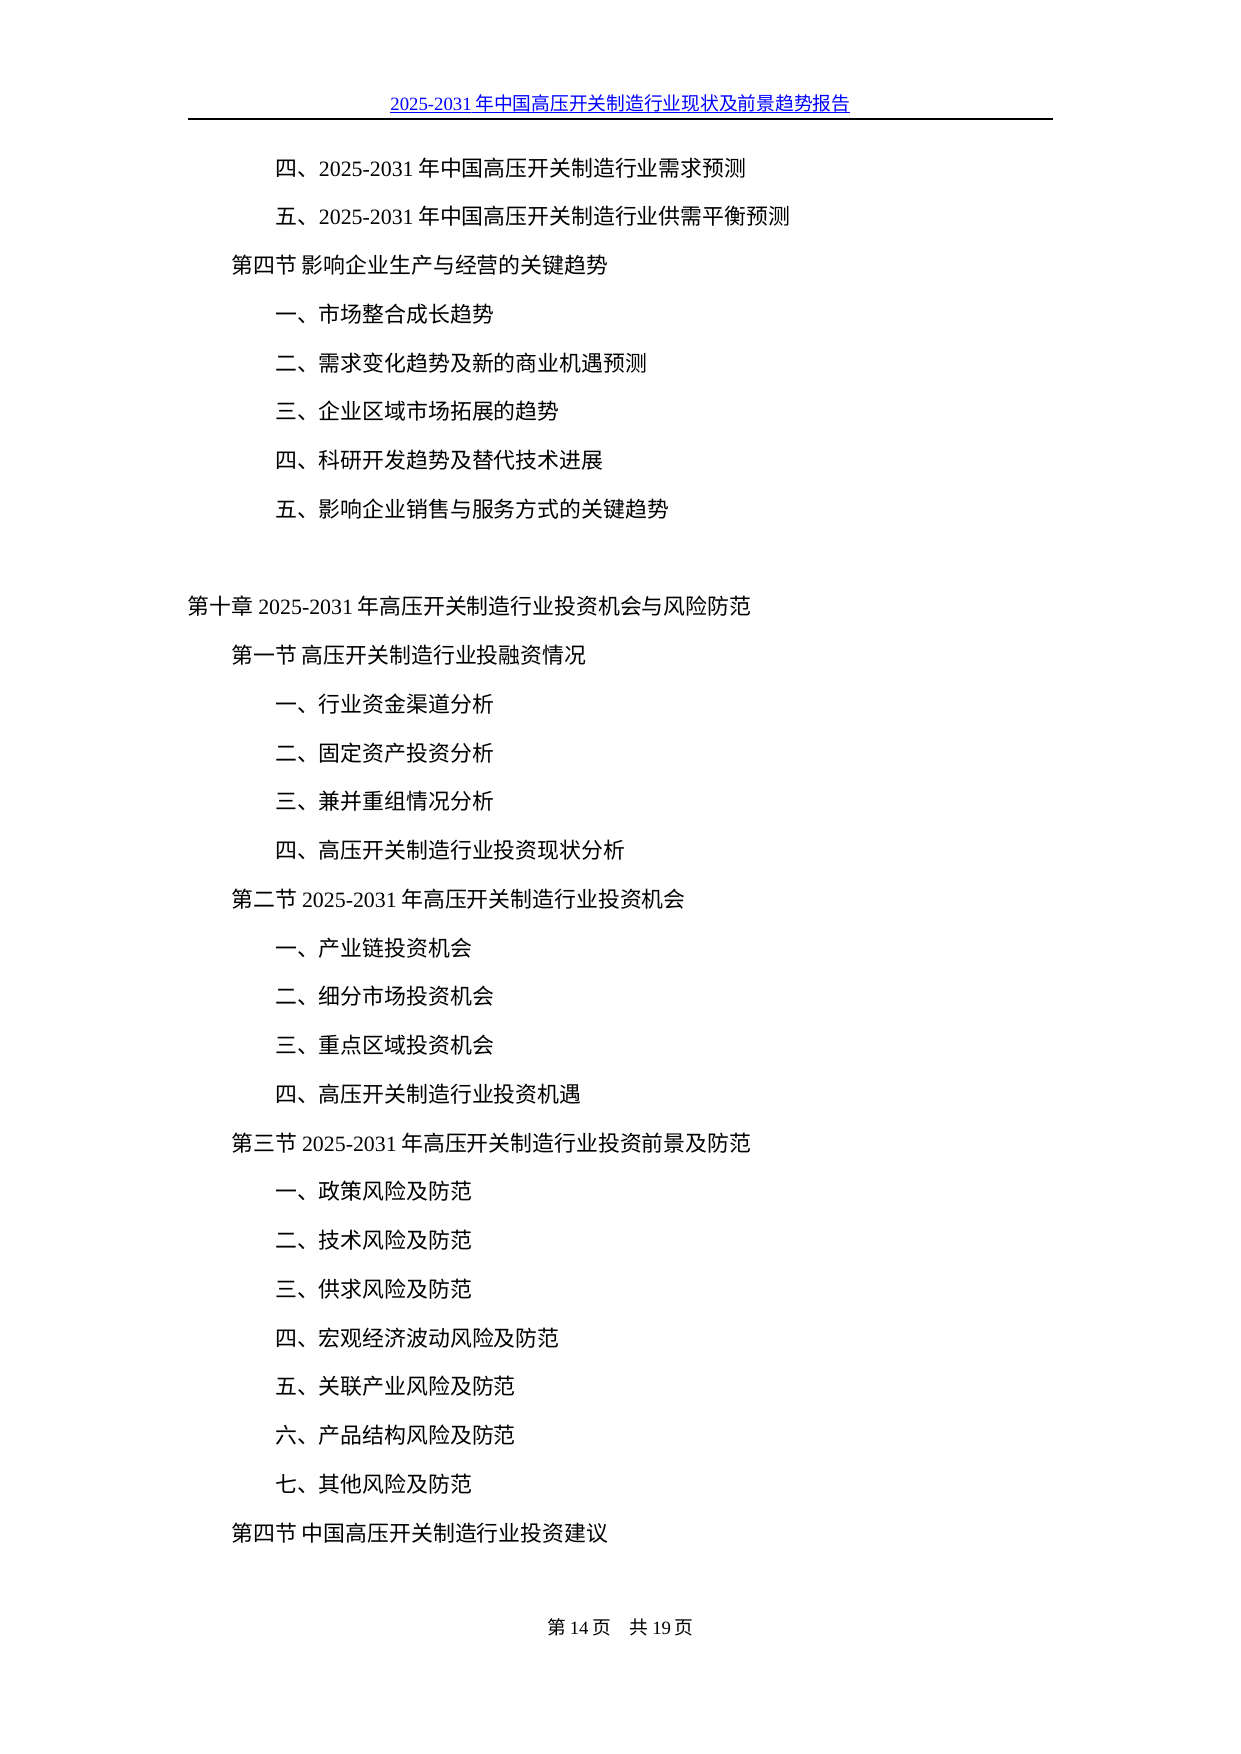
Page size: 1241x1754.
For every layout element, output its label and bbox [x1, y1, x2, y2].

text [187, 150, 1053, 1548]
